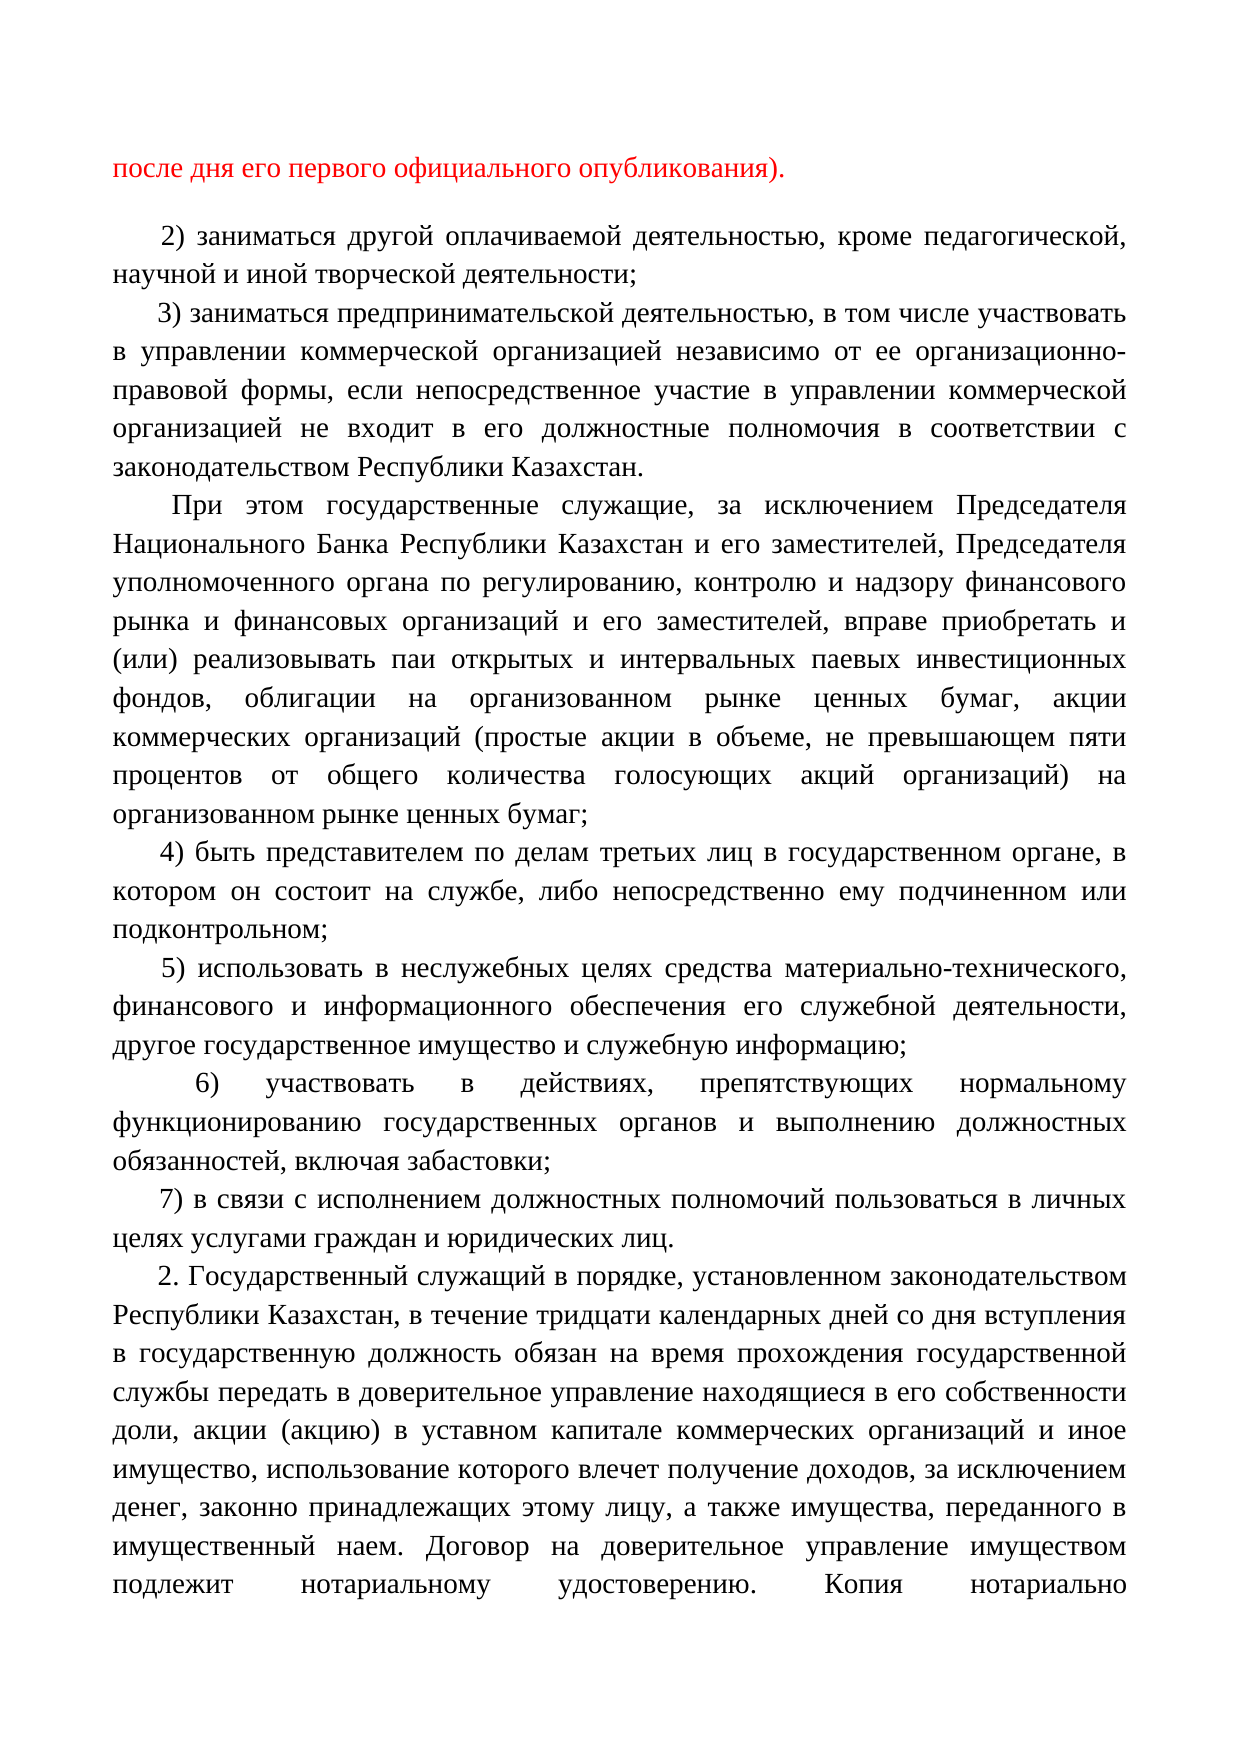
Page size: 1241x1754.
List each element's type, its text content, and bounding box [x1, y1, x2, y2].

text При этом государственные служащие, за исключением Председателя Национального Банка Республики Казахстан и его заместителей, Председателя уполномоченного органа по регулированию, контролю и надзору финансового рынка и финансовых организаций и его заместителей, вправе приобретать и (или) реализовывать паи открытых и интервальных паевых инвестиционных фондов, облигации на организованном рынке ценных бумаг, акции коммерческих организаций (простые акции в объеме, не превышающем пяти процентов от общего количества голосующих акций организаций) на организованном рынке ценных бумаг; [112, 487, 1128, 829]
text 7) в связи с исполнением должностных полномочий пользоваться в личных целях услугами граждан и юридических лиц. [112, 1181, 1128, 1253]
text 3) заниматься предпринимательской деятельностью, в том числе участвовать в управлении коммерческой организацией независимо от ее организационно-правовой формы, если непосредственное участие в управлении коммерческой организацией не входит в его должностные полномочия в соответствии с законодательством Республики Казахстан. [112, 295, 1128, 482]
text 5) использовать в неслужебных целях средства материально-технического, финансового и информационного обеспечения его служебной деятельности, другое государственное имущество и служебную информацию; [112, 950, 1128, 1061]
text 2) заниматься другой оплачиваемой деятельностью, кроме педагогической, научной и иной творческой деятельности; [112, 218, 1128, 290]
text 6) участвовать в действиях, препятствующих нормальному функционированию государственных органов и выполнению должностных обязанностей, включая забастовки; [112, 1066, 1128, 1176]
text 4) быть представителем по делам третьих лиц в государственном органе, в котором он состоит на службе, либо непосредственно ему подчиненном или подконтрольном; [112, 834, 1128, 945]
